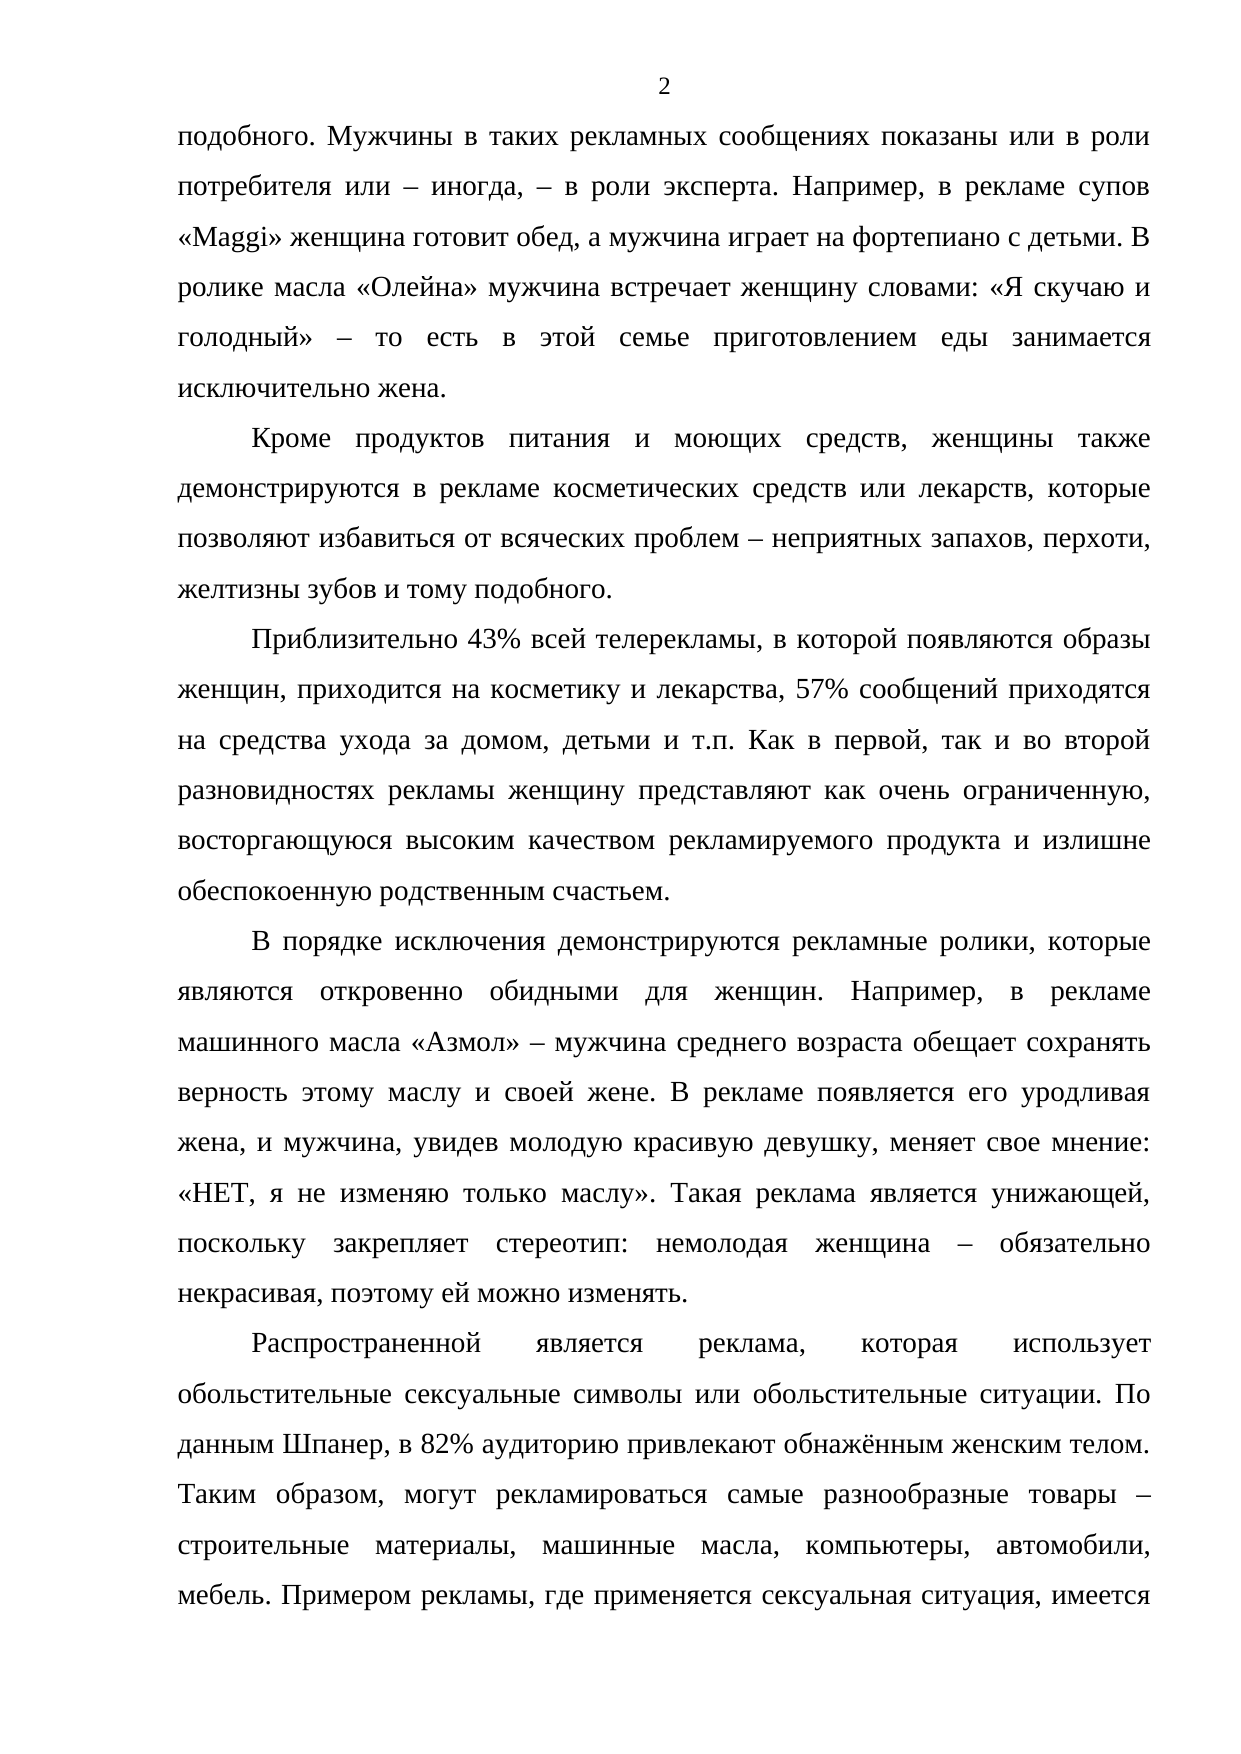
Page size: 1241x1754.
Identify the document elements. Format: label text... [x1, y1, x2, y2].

text Кроме продуктов питания и моющих средств, женщины также демонстрируются в рекламе косметических средств или лекарств, которые позволяют избавиться от всяческих проблем – неприятных запахов, перхоти, желтизны зубов и тому подобного. [177, 420, 1152, 604]
text Приблизительно 43% всей телерекламы, в которой появляются образы женщин, приходится на косметику и лекарства, 57% сообщений приходятся на средства ухода за домом, детьми и т.п. Как в первой, так и во второй разновидностях рекламы женщину представляют как очень ограниченную, восторгающуюся высоким качеством рекламируемого продукта и излишне обеспокоенную родственным счастьем. [177, 621, 1152, 906]
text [177, 1326, 1152, 1611]
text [177, 118, 1152, 403]
text В порядке исключения демонстрируются рекламные ролики, которые являются откровенно обидными для женщин. Например, в рекламе машинного масла «Азмол» – мужчина среднего возраста обещает сохранять верность этому маслу и своей жене. В рекламе появляется его уродливая жена, и мужчина, увидев молодую красивую девушку, меняет свое мнение: «НЕТ, я не изменяю только маслу». Такая реклама является унижающей, поскольку закрепляет стереотип: немолодая женщина – обязательно некрасивая, поэтому ей можно изменять. [177, 923, 1152, 1309]
